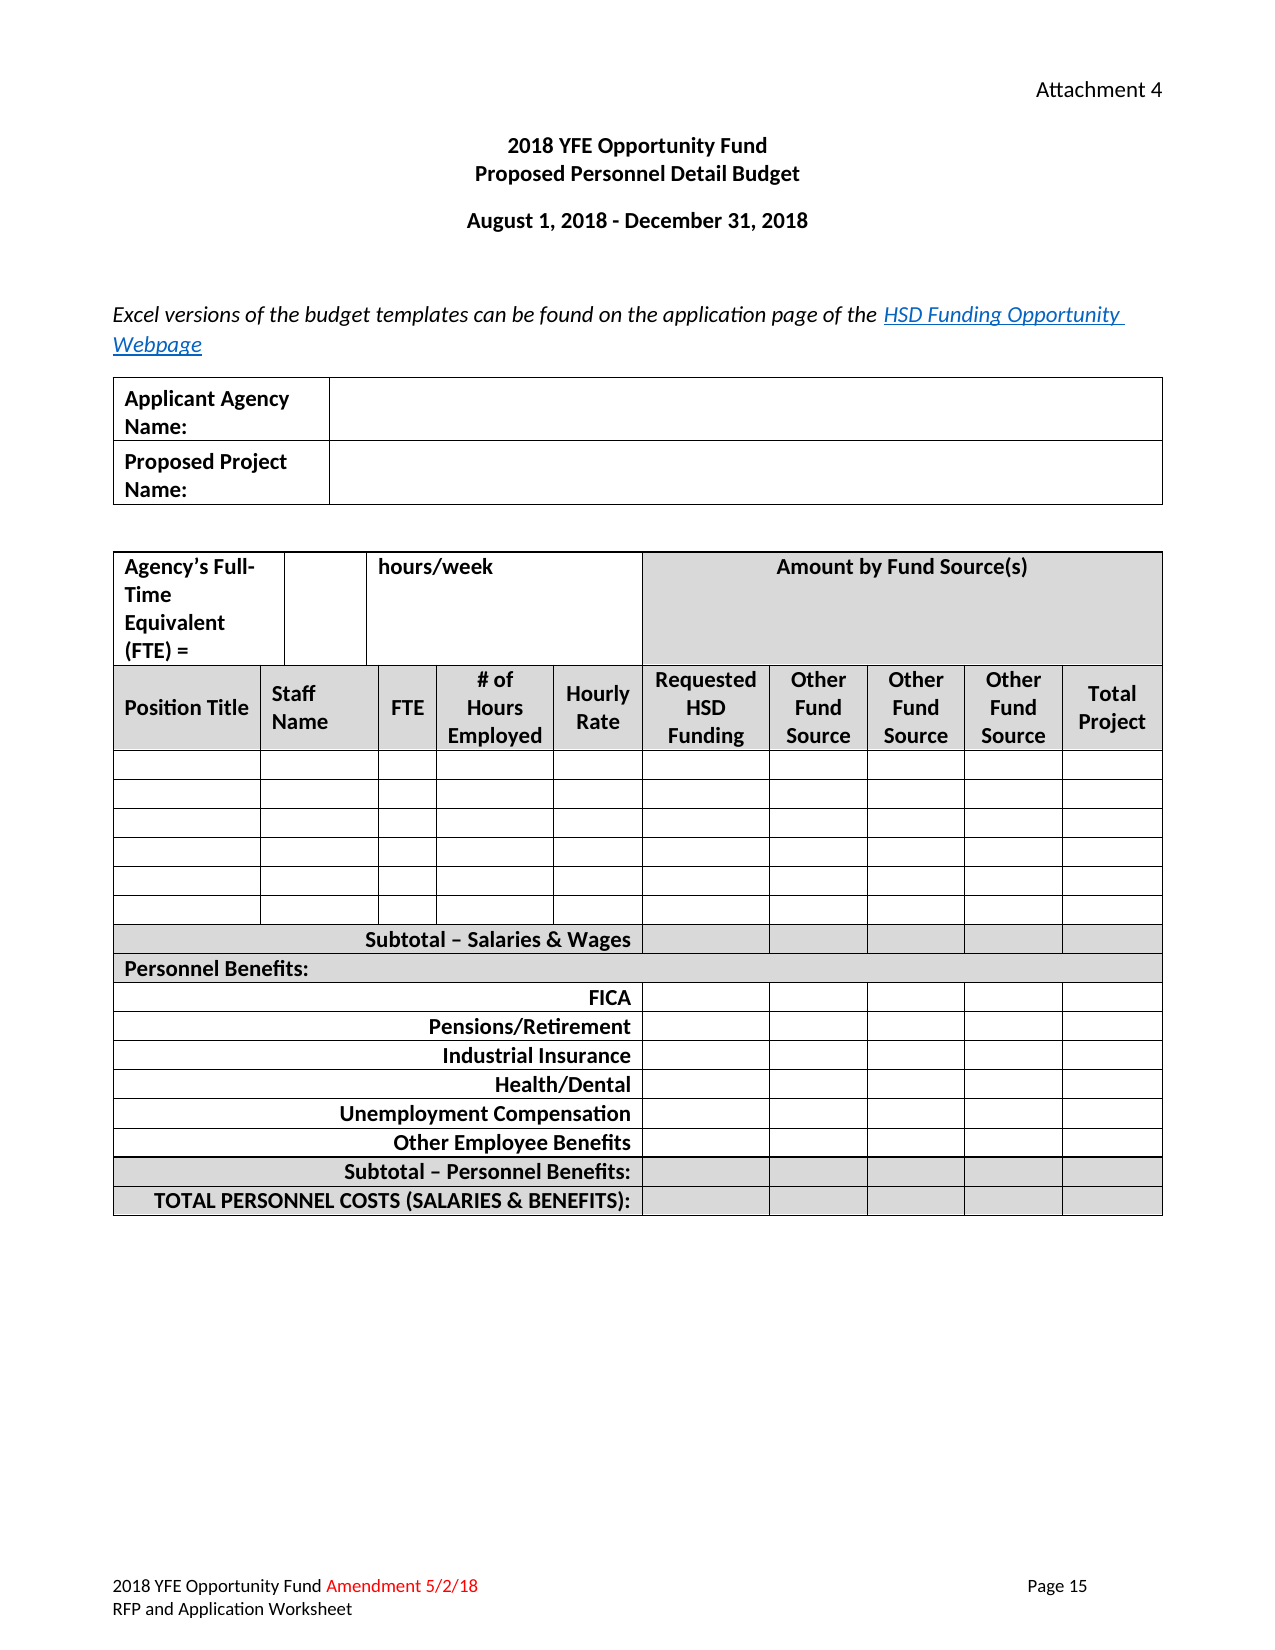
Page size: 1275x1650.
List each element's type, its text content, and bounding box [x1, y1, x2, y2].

table_cell [1063, 925, 1162, 953]
table_cell Unemployment Compensation [114, 1099, 642, 1127]
table_cell Staff Name [261, 666, 378, 749]
table_cell # of Hours Employed [437, 666, 553, 749]
table_cell [965, 838, 1062, 866]
table_cell [261, 896, 378, 924]
table_header Agency’s Full-Time Equivalent (FTE) = [114, 553, 284, 664]
table_cell [554, 809, 642, 837]
table_cell [437, 780, 553, 808]
table_cell [868, 1158, 964, 1186]
table_cell [868, 1012, 964, 1040]
table_cell [868, 809, 964, 837]
table_cell [770, 1129, 867, 1156]
table_cell [868, 1070, 964, 1098]
table_cell [554, 867, 642, 895]
table_cell [1063, 867, 1162, 895]
text Proposed Personnel Detail Budget [112, 159, 1162, 187]
table_header Applicant Agency Name: [114, 378, 329, 440]
table_header Amount by Fund Source(s) [643, 553, 1162, 664]
table_cell [868, 983, 964, 1011]
table_cell [643, 838, 769, 866]
table_cell [114, 780, 260, 808]
table_cell [965, 1129, 1062, 1156]
table_cell [437, 751, 553, 779]
table_cell [1063, 1070, 1162, 1098]
table_cell [770, 1070, 867, 1098]
table_cell [770, 780, 867, 808]
table_cell [770, 867, 867, 895]
table_cell [643, 1158, 769, 1186]
table_cell [965, 751, 1062, 779]
table_cell [770, 983, 867, 1011]
text Excel versions of the budget templates can be found on the application page of the HSD Funding Opportunity Webpage [112, 300, 1162, 358]
table_cell Position Title [114, 666, 260, 749]
table_cell Pensions/Retirement [114, 1012, 642, 1040]
table_cell [770, 925, 867, 953]
text 2018 YFE Opportunity Fund [112, 131, 1162, 159]
table_cell [1063, 1129, 1162, 1156]
table_cell [643, 1129, 769, 1156]
table_cell Subtotal – Personnel Benefits: [114, 1158, 642, 1186]
table_header [330, 378, 1162, 440]
table_cell [114, 809, 260, 837]
table_cell [437, 838, 553, 866]
table_cell Health/Dental [114, 1070, 642, 1098]
table_cell [965, 867, 1062, 895]
table_cell [643, 983, 769, 1011]
table_cell [643, 1187, 769, 1214]
table_cell FICA [114, 983, 642, 1011]
table_cell [868, 1129, 964, 1156]
table_cell [770, 1012, 867, 1040]
table_cell [643, 1041, 769, 1069]
table_cell [261, 809, 378, 837]
table_cell [1063, 1187, 1162, 1214]
table_header [285, 553, 366, 664]
table_cell Total Project [1063, 666, 1162, 749]
table_cell [261, 867, 378, 895]
text August 1, 2018 - December 31, 2018 [112, 206, 1162, 234]
table_cell [770, 838, 867, 866]
table_cell [770, 809, 867, 837]
table_cell [437, 867, 553, 895]
table_cell [868, 896, 964, 924]
table_cell Requested HSD Funding [643, 666, 769, 749]
table_cell Other Fund Source [770, 666, 867, 749]
table_cell [965, 983, 1062, 1011]
table_cell [261, 751, 378, 779]
table_cell [965, 925, 1062, 953]
table_cell [965, 809, 1062, 837]
table_cell [965, 1070, 1062, 1098]
table_cell [770, 1041, 867, 1069]
table_cell [770, 896, 867, 924]
table_cell [261, 780, 378, 808]
table_cell FTE [379, 666, 436, 749]
table_cell [114, 896, 260, 924]
table_cell Total Personnel Costs (Salaries & Benefits): [114, 1187, 642, 1214]
table_cell [643, 780, 769, 808]
table_cell [868, 838, 964, 866]
table_cell [554, 780, 642, 808]
table_cell [770, 1187, 867, 1214]
table_cell [379, 780, 436, 808]
table_cell [643, 751, 769, 779]
table_cell [868, 925, 964, 953]
table_cell [1063, 1041, 1162, 1069]
table_cell Other Employee Benefits [114, 1129, 642, 1156]
table_cell [1063, 780, 1162, 808]
table_cell [330, 441, 1162, 503]
table_cell [965, 1099, 1062, 1127]
table_cell Proposed Project Name: [114, 441, 329, 503]
table_cell [643, 867, 769, 895]
table_cell [1063, 1158, 1162, 1186]
table_cell Other Fund Source [868, 666, 964, 749]
table_header hours/week [367, 553, 642, 664]
table_cell [114, 867, 260, 895]
table_cell [868, 1041, 964, 1069]
table_cell [379, 809, 436, 837]
table_cell [1063, 896, 1162, 924]
table_cell [770, 1099, 867, 1127]
table_cell [437, 896, 553, 924]
table_cell [379, 896, 436, 924]
table_cell [379, 751, 436, 779]
table_cell Other Fund Source [965, 666, 1062, 749]
table_cell [868, 867, 964, 895]
table_cell [114, 838, 260, 866]
table_cell [1063, 983, 1162, 1011]
table_cell [643, 809, 769, 837]
table_cell [554, 896, 642, 924]
table_cell Industrial Insurance [114, 1041, 642, 1069]
table_cell [1063, 809, 1162, 837]
table_cell [868, 780, 964, 808]
table_cell [770, 751, 867, 779]
table_cell Subtotal – Salaries & Wages [114, 925, 642, 953]
table_cell [965, 1187, 1062, 1214]
table_cell [965, 1158, 1062, 1186]
table_cell [643, 1012, 769, 1040]
table_cell [114, 751, 260, 779]
table_cell [1063, 1099, 1162, 1127]
table_cell [1063, 838, 1162, 866]
table_cell [643, 925, 769, 953]
table_cell [643, 1099, 769, 1127]
table_cell [643, 896, 769, 924]
table_cell [554, 751, 642, 779]
table_cell Hourly Rate [554, 666, 642, 749]
table_cell [770, 1158, 867, 1186]
table_cell [554, 838, 642, 866]
table_cell [965, 780, 1062, 808]
table_cell [379, 867, 436, 895]
table_cell [965, 896, 1062, 924]
table_cell [965, 1041, 1062, 1069]
table_cell [868, 751, 964, 779]
table_cell [868, 1099, 964, 1127]
table_cell [1063, 1012, 1162, 1040]
table_cell [965, 1012, 1062, 1040]
table_cell Personnel Benefits: [114, 954, 1162, 982]
table_cell [437, 809, 553, 837]
table_cell [643, 1070, 769, 1098]
table_cell [1063, 751, 1162, 779]
table_cell [868, 1187, 964, 1214]
table_cell [261, 838, 378, 866]
table_cell [379, 838, 436, 866]
